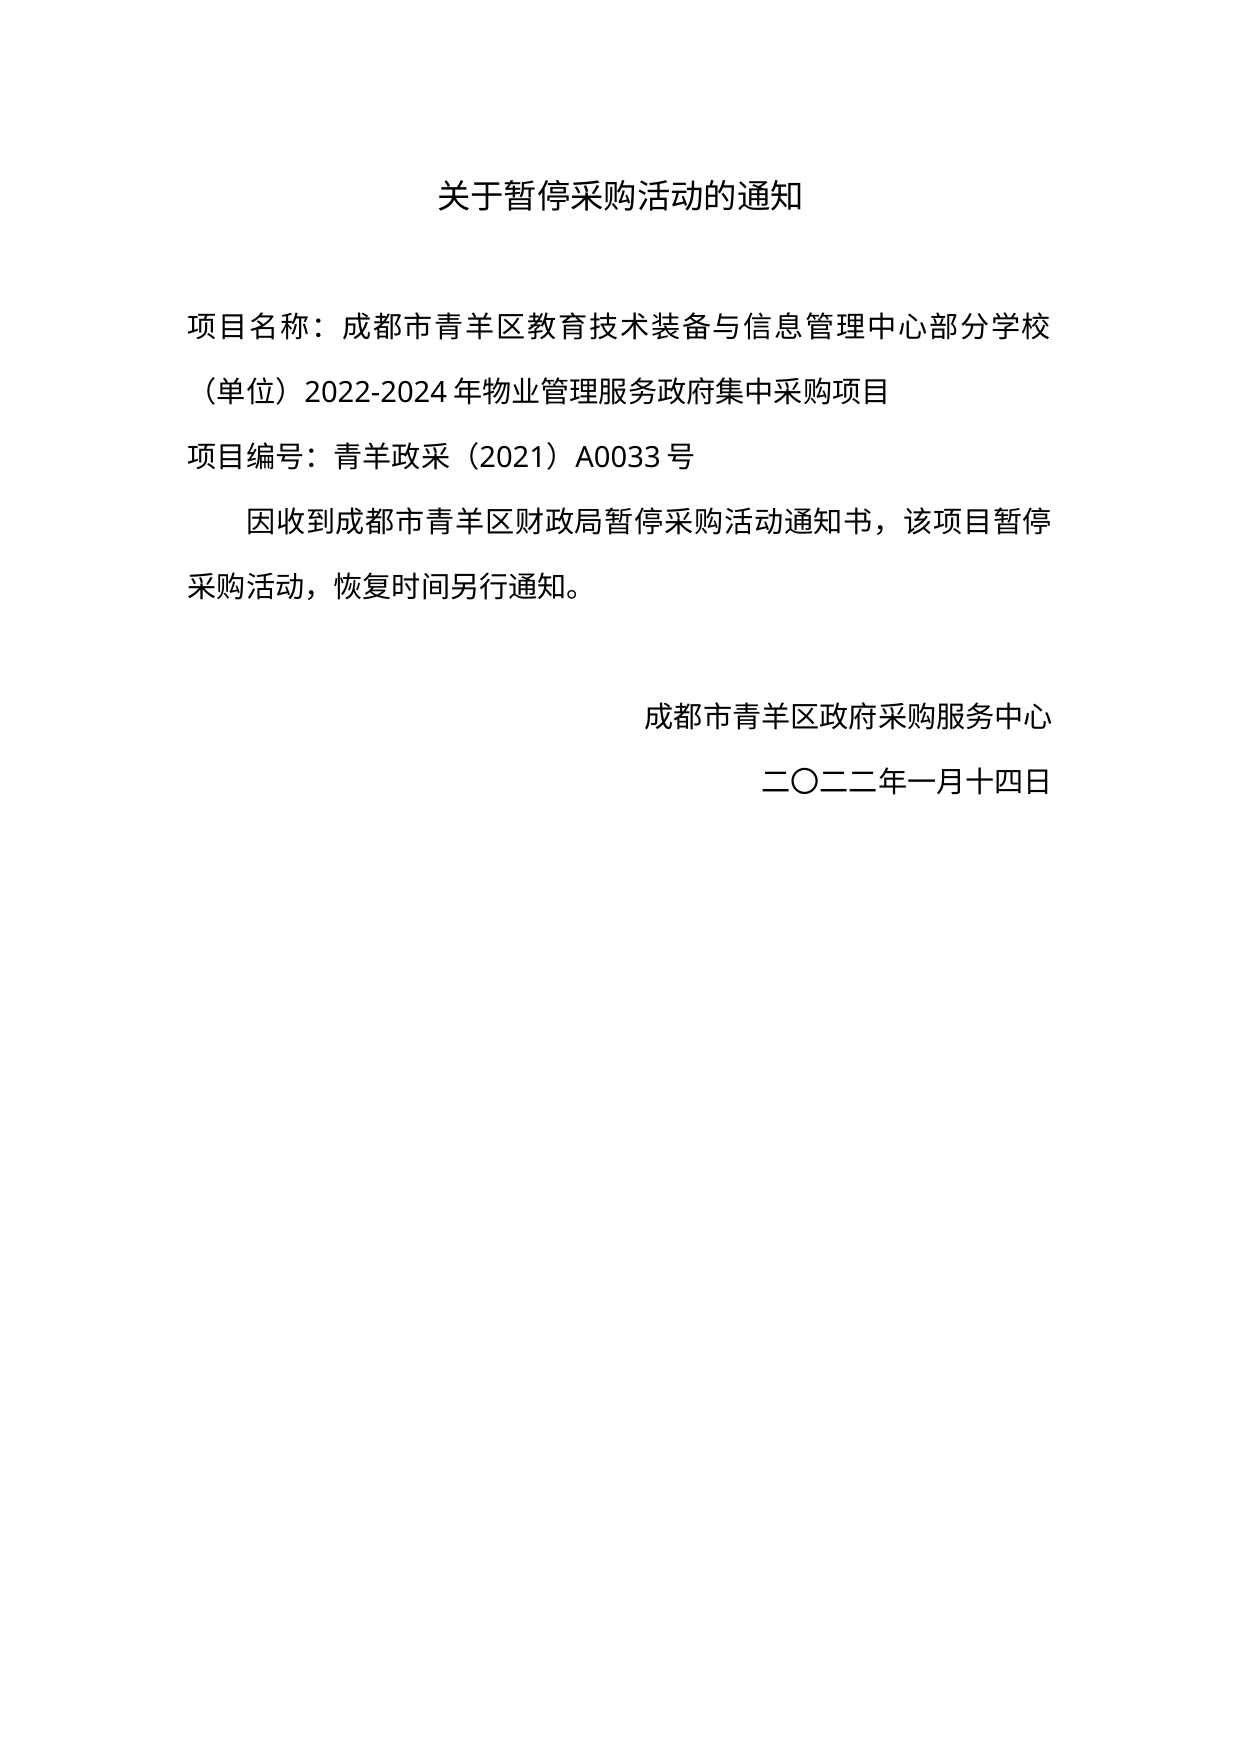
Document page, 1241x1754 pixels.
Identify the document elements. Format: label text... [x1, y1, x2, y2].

text 因收到成都市青羊区财政局暂停采购活动通知书，该项目暂停采购活动，恢复时间另行通知。 [187, 487, 1053, 617]
text 项目名称：成都市青羊区教育技术装备与信息管理中心部分学校（单位）2022-2024年物业管理服务政府集中采购项目 [187, 292, 1053, 422]
text 二〇二二年一月十四日 [187, 747, 1053, 812]
text 关于暂停采购活动的通知 [187, 162, 1053, 227]
text 项目编号：青羊政采（2021）A0033号 [187, 422, 1053, 487]
text 成都市青羊区政府采购服务中心 [187, 682, 1053, 747]
